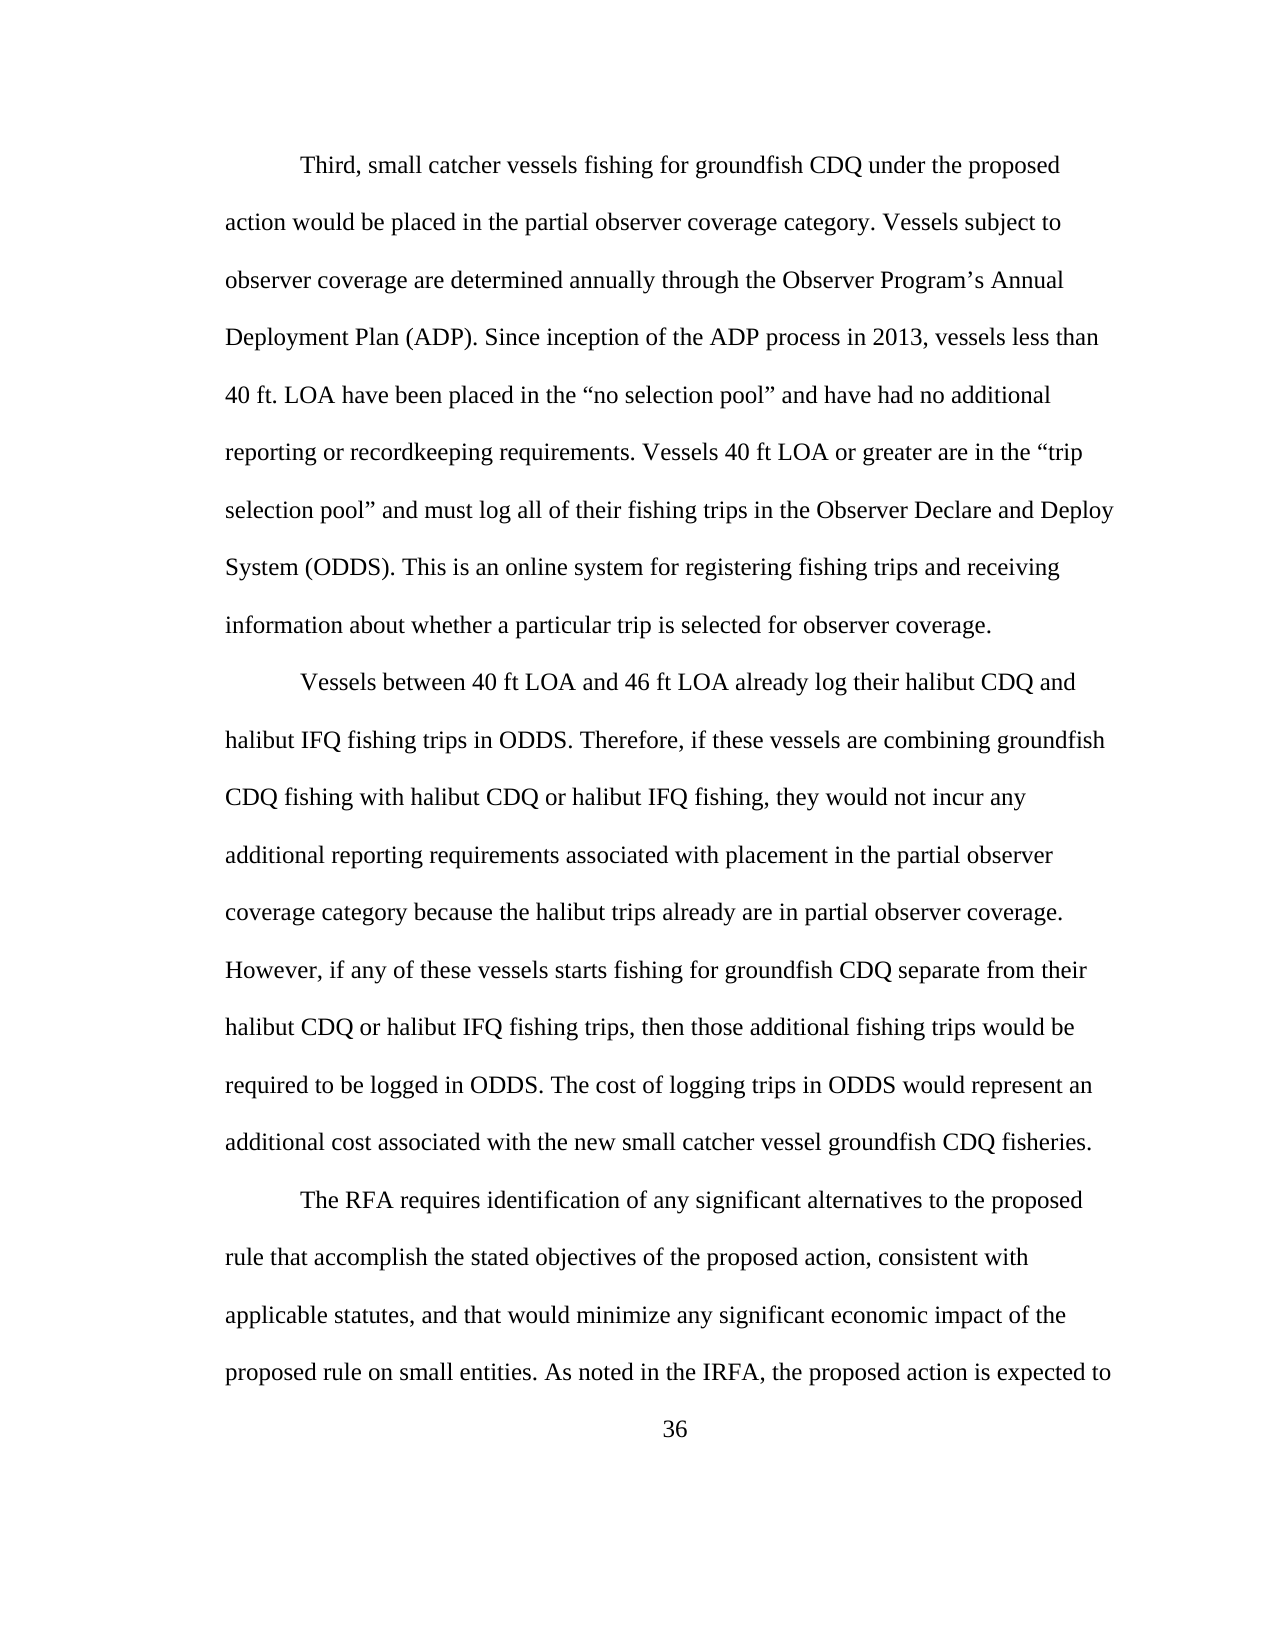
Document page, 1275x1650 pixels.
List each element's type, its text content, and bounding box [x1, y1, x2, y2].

text Third, small catcher vessels fishing for groundfish CDQ under the proposed action would be placed in the partial observer coverage category. Vessels subject to observer coverage are determined annually through the Observer Program’s Annual Deployment Plan (ADP). Since inception of the ADP process in 2013, vessels less than 40 ft. LOA have been placed in the “no selection pool” and have had no additional reporting or recordkeeping requirements. Vessels 40 ft LOA or greater are in the “trip selection pool” and must log all of their fishing trips in the Observer Declare and Deploy System (ODDS). This is an online system for registering fishing trips and receiving information about whether a particular trip is selected for observer coverage. [225, 150, 1125, 639]
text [225, 1185, 1125, 1386]
text Vessels between 40 ft LOA and 46 ft LOA already log their halibut CDQ and halibut IFQ fishing trips in ODDS. Therefore, if these vessels are combining groundfish CDQ fishing with halibut CDQ or halibut IFQ fishing, they would not incur any additional reporting requirements associated with placement in the partial observer coverage category because the halibut trips already are in partial observer coverage. However, if any of these vessels starts fishing for groundfish CDQ separate from their halibut CDQ or halibut IFQ fishing trips, then those additional fishing trips would be required to be logged in ODDS. The cost of logging trips in ODDS would represent an additional cost associated with the new small catcher vessel groundfish CDQ fisheries. [225, 667, 1125, 1156]
